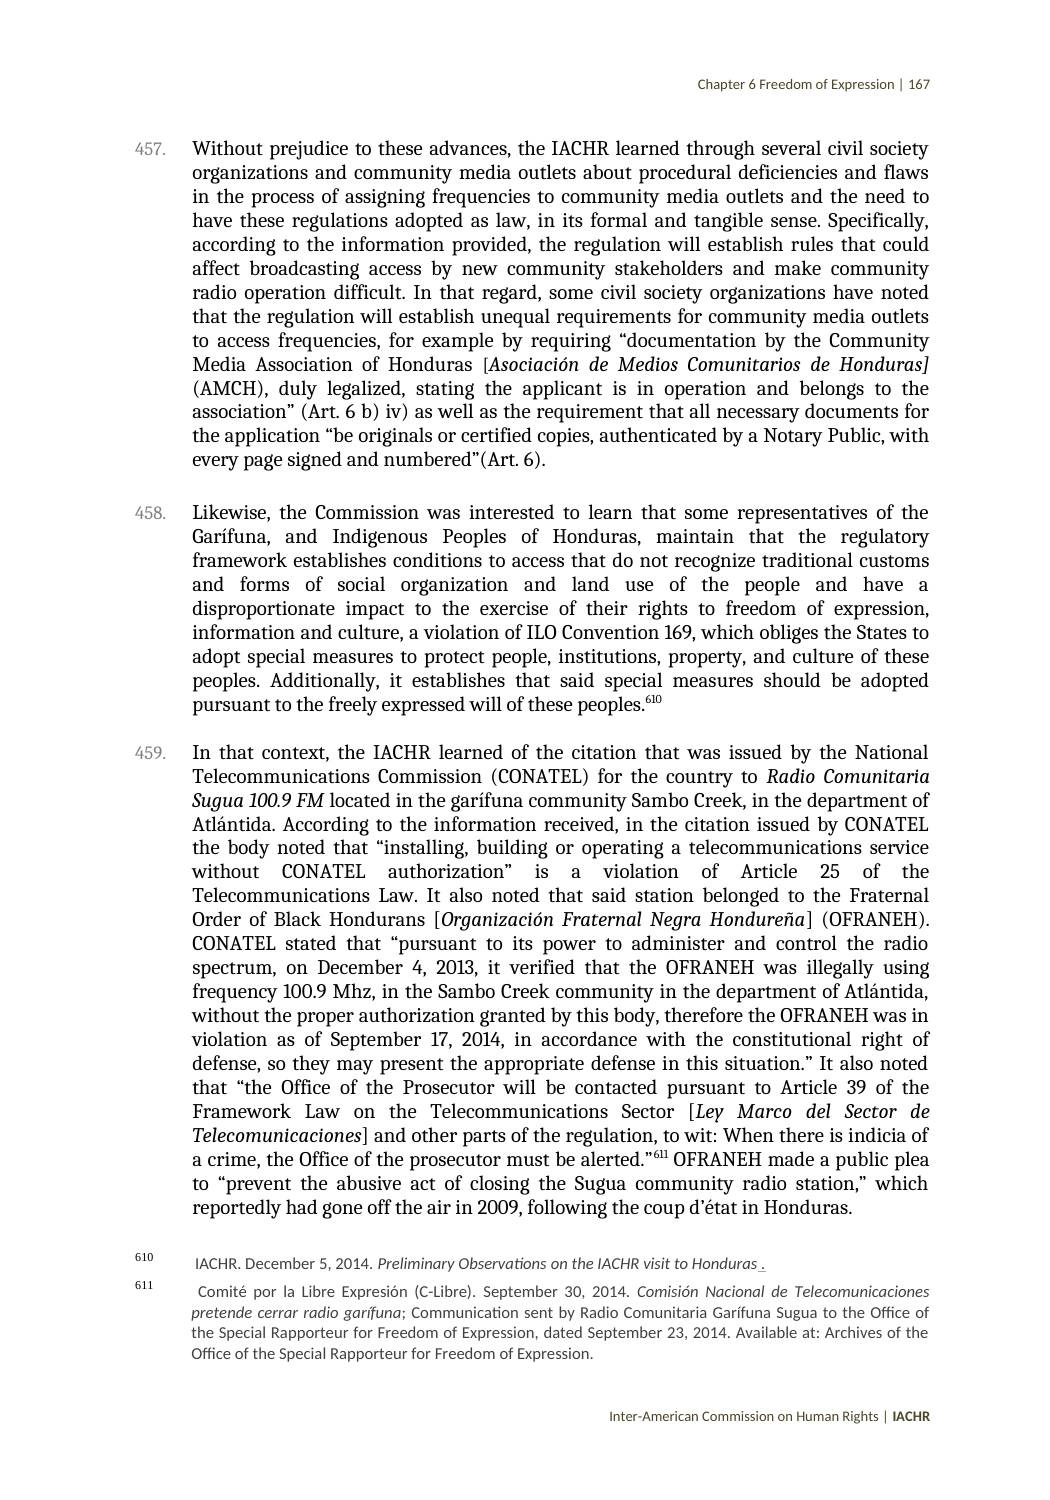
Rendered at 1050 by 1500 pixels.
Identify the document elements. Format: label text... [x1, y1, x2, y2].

list Likewise, the Commission was interested to learn that some representatives of the Garífuna, and Indigenous Peoples of Honduras, maintain that the regulatory framework establishes conditions to access that do not recognize traditional customs and forms of social organization and land use of the people and have a disproportionate impact to the exercise of their rights to freedom of expression, information and culture, a violation of ILO Convention 169, which obliges the States to adopt special measures to protect people, institutions, property, and culture of these peoples. Additionally, it establishes that said special measures should be adopted pursuant to the freely expressed will of these peoples. [135, 501, 930, 716]
list Without prejudice to these advances, the IACHR learned through several civil society organizations and community media outlets about procedural deficiencies and flaws in the process of assigning frequencies to community media outlets and the need to have these regulations adopted as law, in its formal and tangible sense. Specifically, according to the information provided, the regulation will establish rules that could affect broadcasting access by new community stakeholders and make community radio operation difficult. In that regard, some civil society organizations have noted that the regulation will establish unequal requirements for community media outlets to access frequencies, for example by requiring “documentation by the Community Media Association of Honduras [Asociación de Medios Comunitarios de Honduras] (AMCH), duly legalized, stating the applicant is in operation and belongs to the association” (Art. 6 b) iv) as well as the requirement that all necessary documents for the application “be originals or certified copies, authenticated by a Notary Public, with every page signed and numbered”(Art. 6). [135, 137, 930, 472]
list In that context, the IACHR learned of the citation that was issued by the National Telecommunications Commission (CONATEL) for the country to Radio Comunitaria Sugua 100.9 FM located in the garífuna community Sambo Creek, in the department of Atlántida. According to the information received, in the citation issued by CONATEL the body noted that “installing, building or operating a telecommunications service without CONATEL authorization” is a violation of Article 25 of the Telecommunications Law. It also noted that said station belonged to the Fraternal Order of Black Hondurans [Organización Fraternal Negra Hondureña] (OFRANEH). CONATEL stated that “pursuant to its power to administer and control the radio spectrum, on December 4, 2013, it verified that the OFRANEH was illegally using frequency 100.9 Mhz, in the Sambo Creek community in the department of Atlántida, without the proper authorization granted by this body, therefore the OFRANEH was in violation as of September 17, 2014, in accordance with the constitutional right of defense, so they may present the appropriate defense in this situation.” It also noted that “the Office of the Prosecutor will be contacted pursuant to Article 39 of the Framework Law on the Telecommunications Sector [Ley Marco del Sector de Telecomunicaciones] and other parts of the regulation, to wit: When there is indicia of a crime, the Office of the prosecutor must be alerted.” OFRANEH made a public plea to “prevent the abusive act of closing the Sugua community radio station,” which reportedly had gone off the air in 2009, following the coup d’état in Honduras. [135, 740, 930, 1219]
